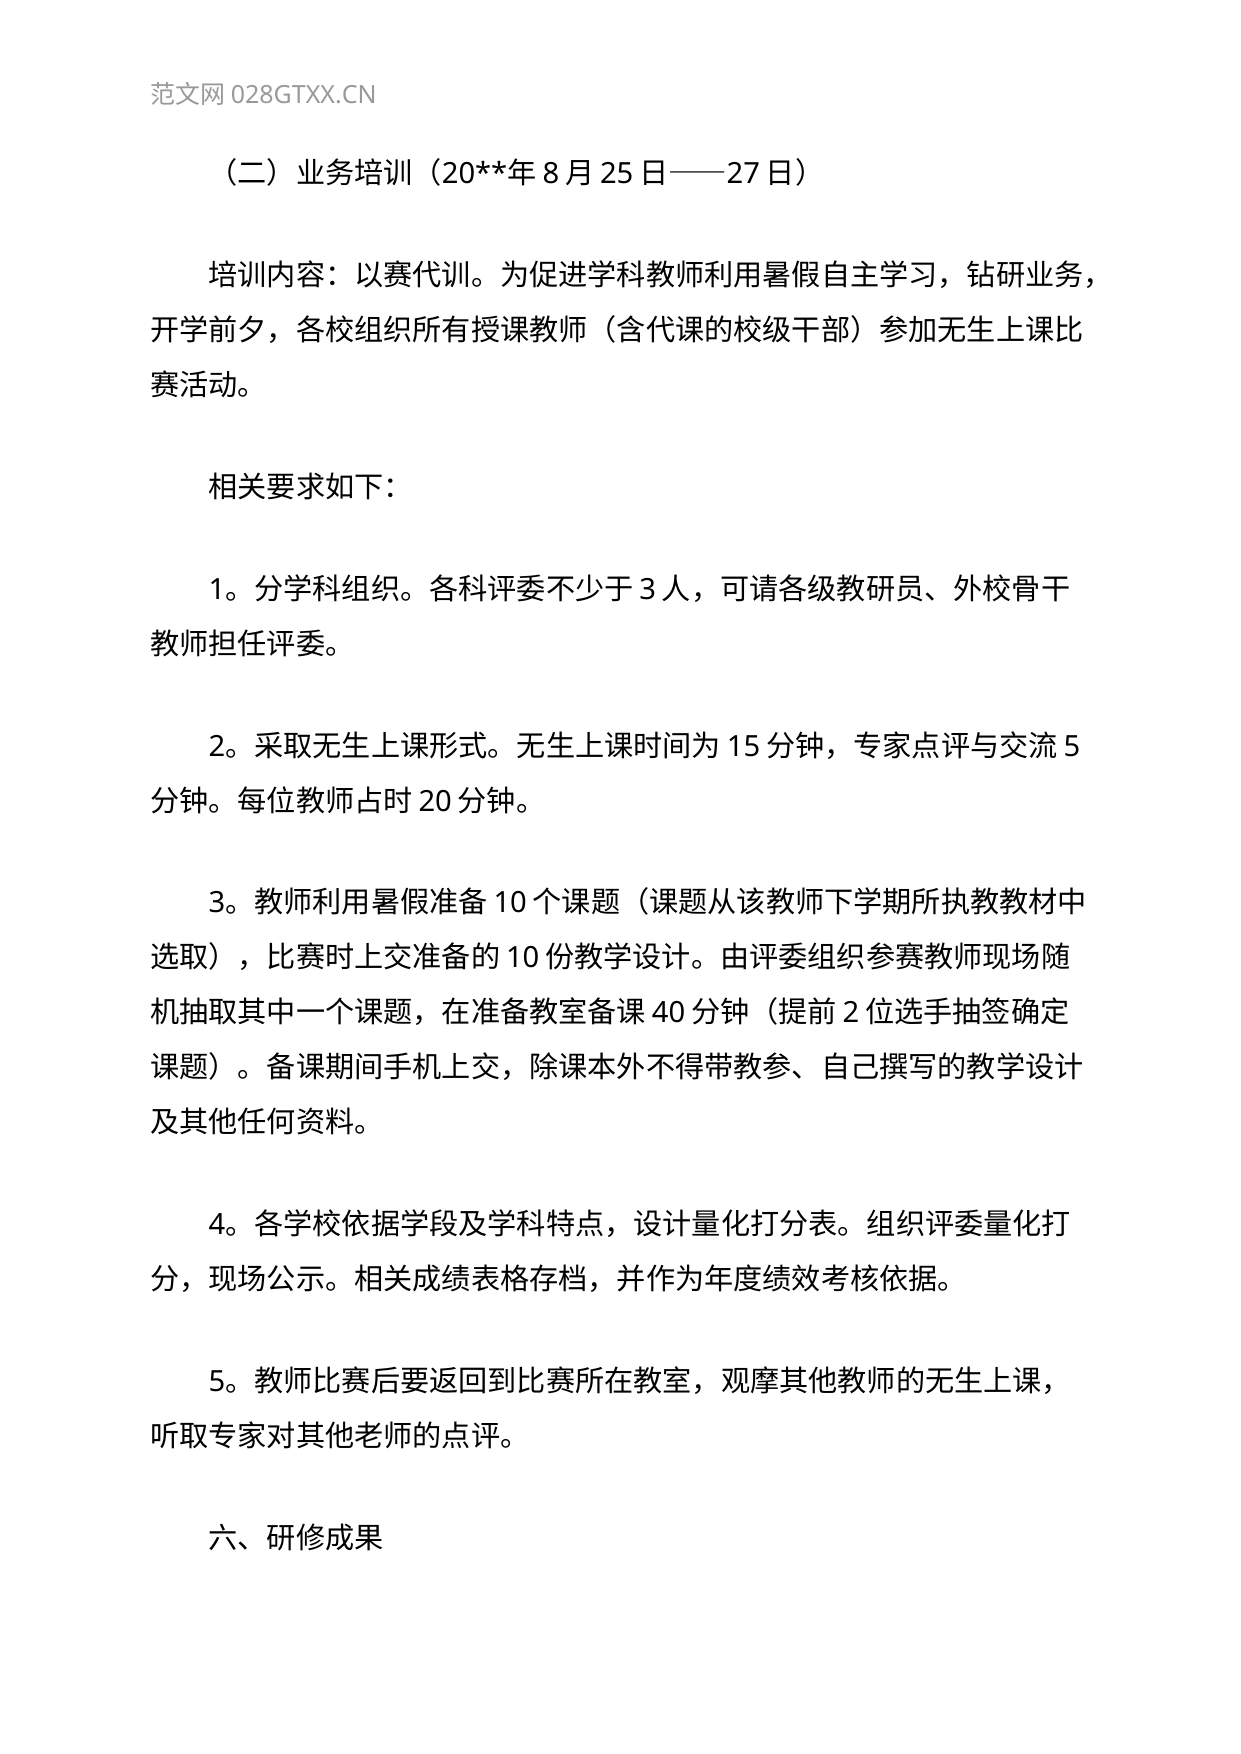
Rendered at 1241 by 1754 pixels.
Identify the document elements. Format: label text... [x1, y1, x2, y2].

text 1。分学科组织。各科评委不少于3人，可请各级教研员、外校骨干教师担任评委。 [150, 565, 1090, 663]
text 5。教师比赛后要返回到比赛所在教室，观摩其他教师的无生上课，听取专家对其他老师的点评。 [150, 1357, 1090, 1455]
text 相关要求如下： [150, 463, 1090, 506]
text 4。各学校依据学段及学科特点，设计量化打分表。组织评委量化打分，现场公示。相关成绩表格存档，并作为年度绩效考核依据。 [150, 1201, 1090, 1298]
text 六、研修成果 [150, 1514, 1090, 1557]
text 2。采取无生上课形式。无生上课时间为15分钟，专家点评与交流5分钟。每位教师占时20分钟。 [150, 722, 1090, 819]
text （二）业务培训（20**年8月25日——27日） [150, 150, 1090, 192]
text 培训内容：以赛代训。为促进学科教师利用暑假自主学习，钻研业务，开学前夕，各校组织所有授课教师（含代课的校级干部）参加无生上课比赛活动。 [150, 252, 1090, 404]
text 3。教师利用暑假准备10个课题（课题从该教师下学期所执教教材中选取），比赛时上交准备的10份教学设计。由评委组织参赛教师现场随机抽取其中一个课题，在准备教室备课40分钟（提前2位选手抽签确定课题）。备课期间手机上交，除课本外不得带教参、自己撰写的教学设计及其他任何资料。 [150, 879, 1090, 1141]
